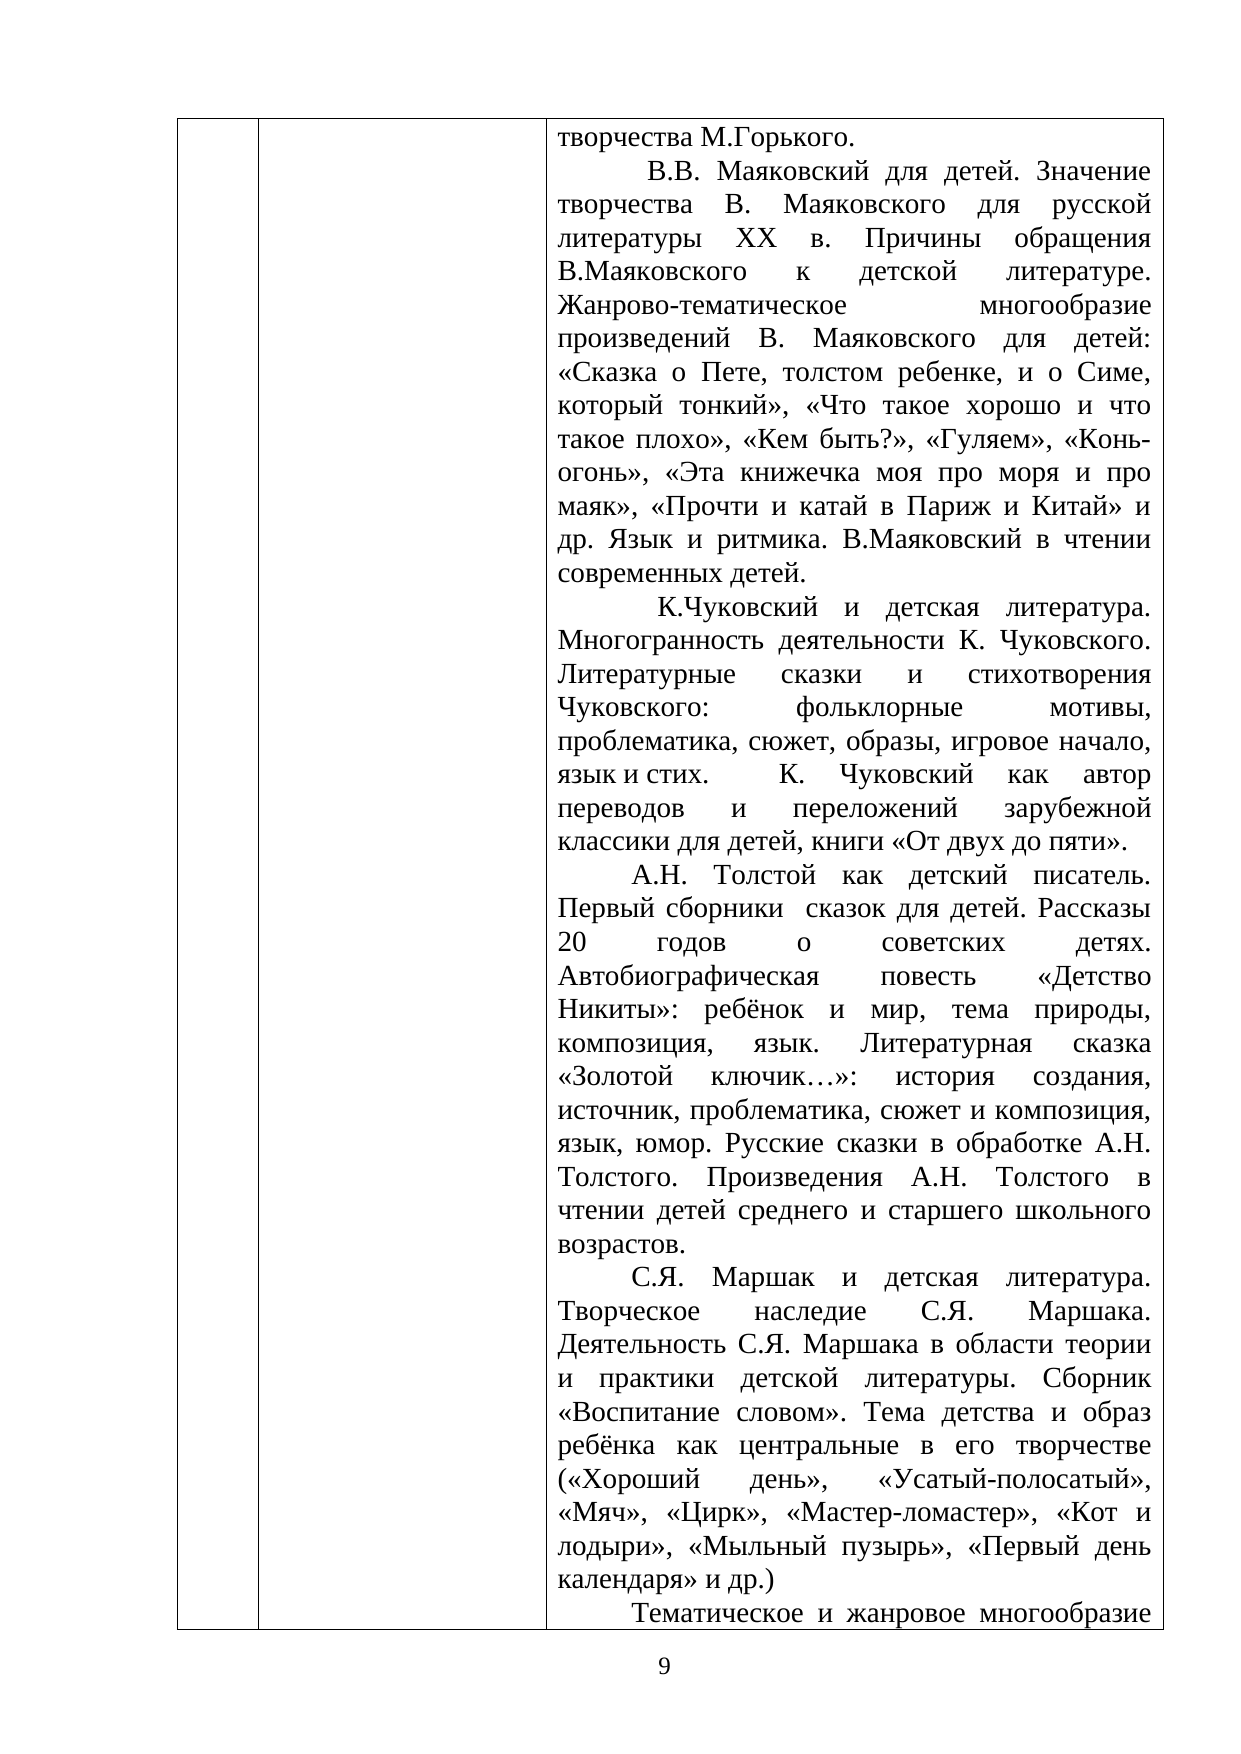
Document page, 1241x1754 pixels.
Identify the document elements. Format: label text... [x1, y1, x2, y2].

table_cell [259, 119, 546, 1628]
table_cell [547, 119, 1163, 1628]
table_cell 7 [178, 119, 258, 1628]
